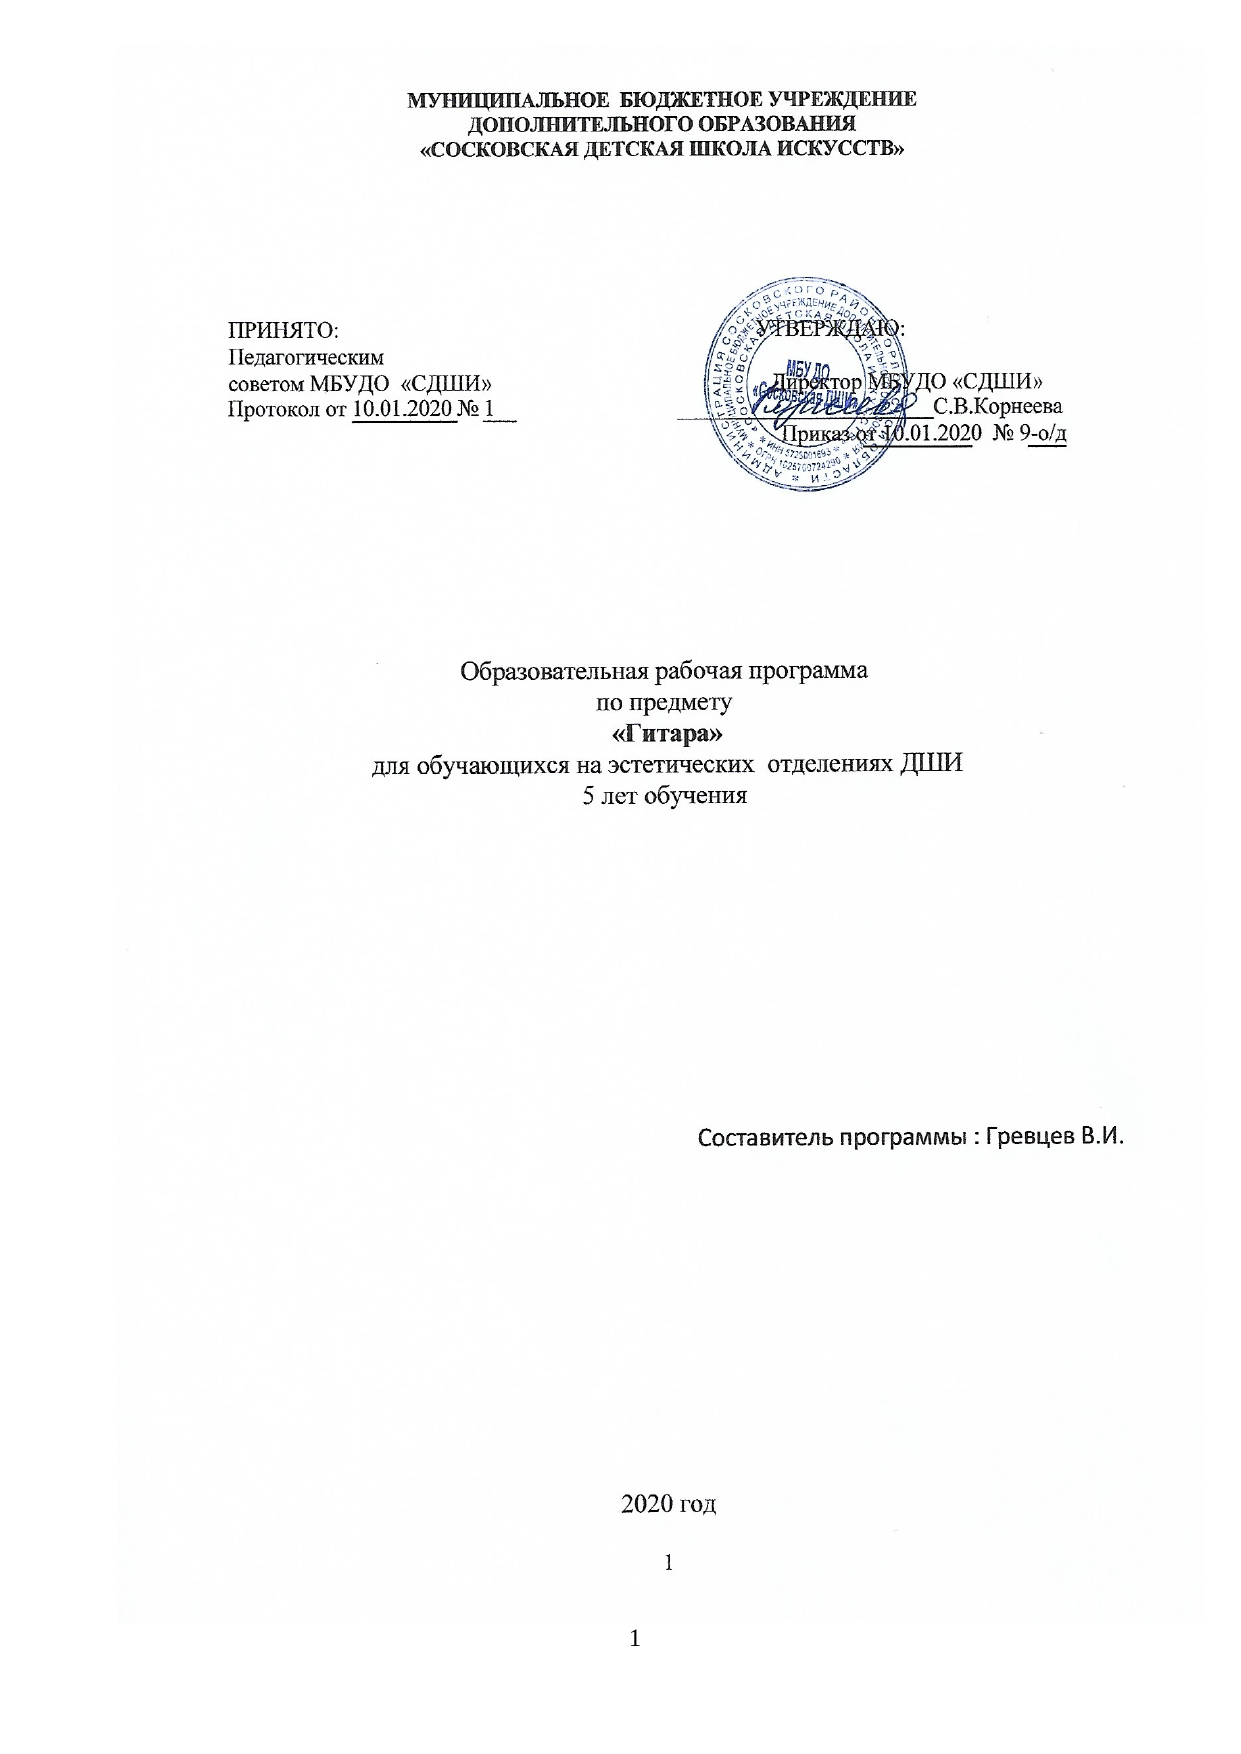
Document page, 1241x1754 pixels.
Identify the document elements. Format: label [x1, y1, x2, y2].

picture [118, 44, 1205, 1623]
